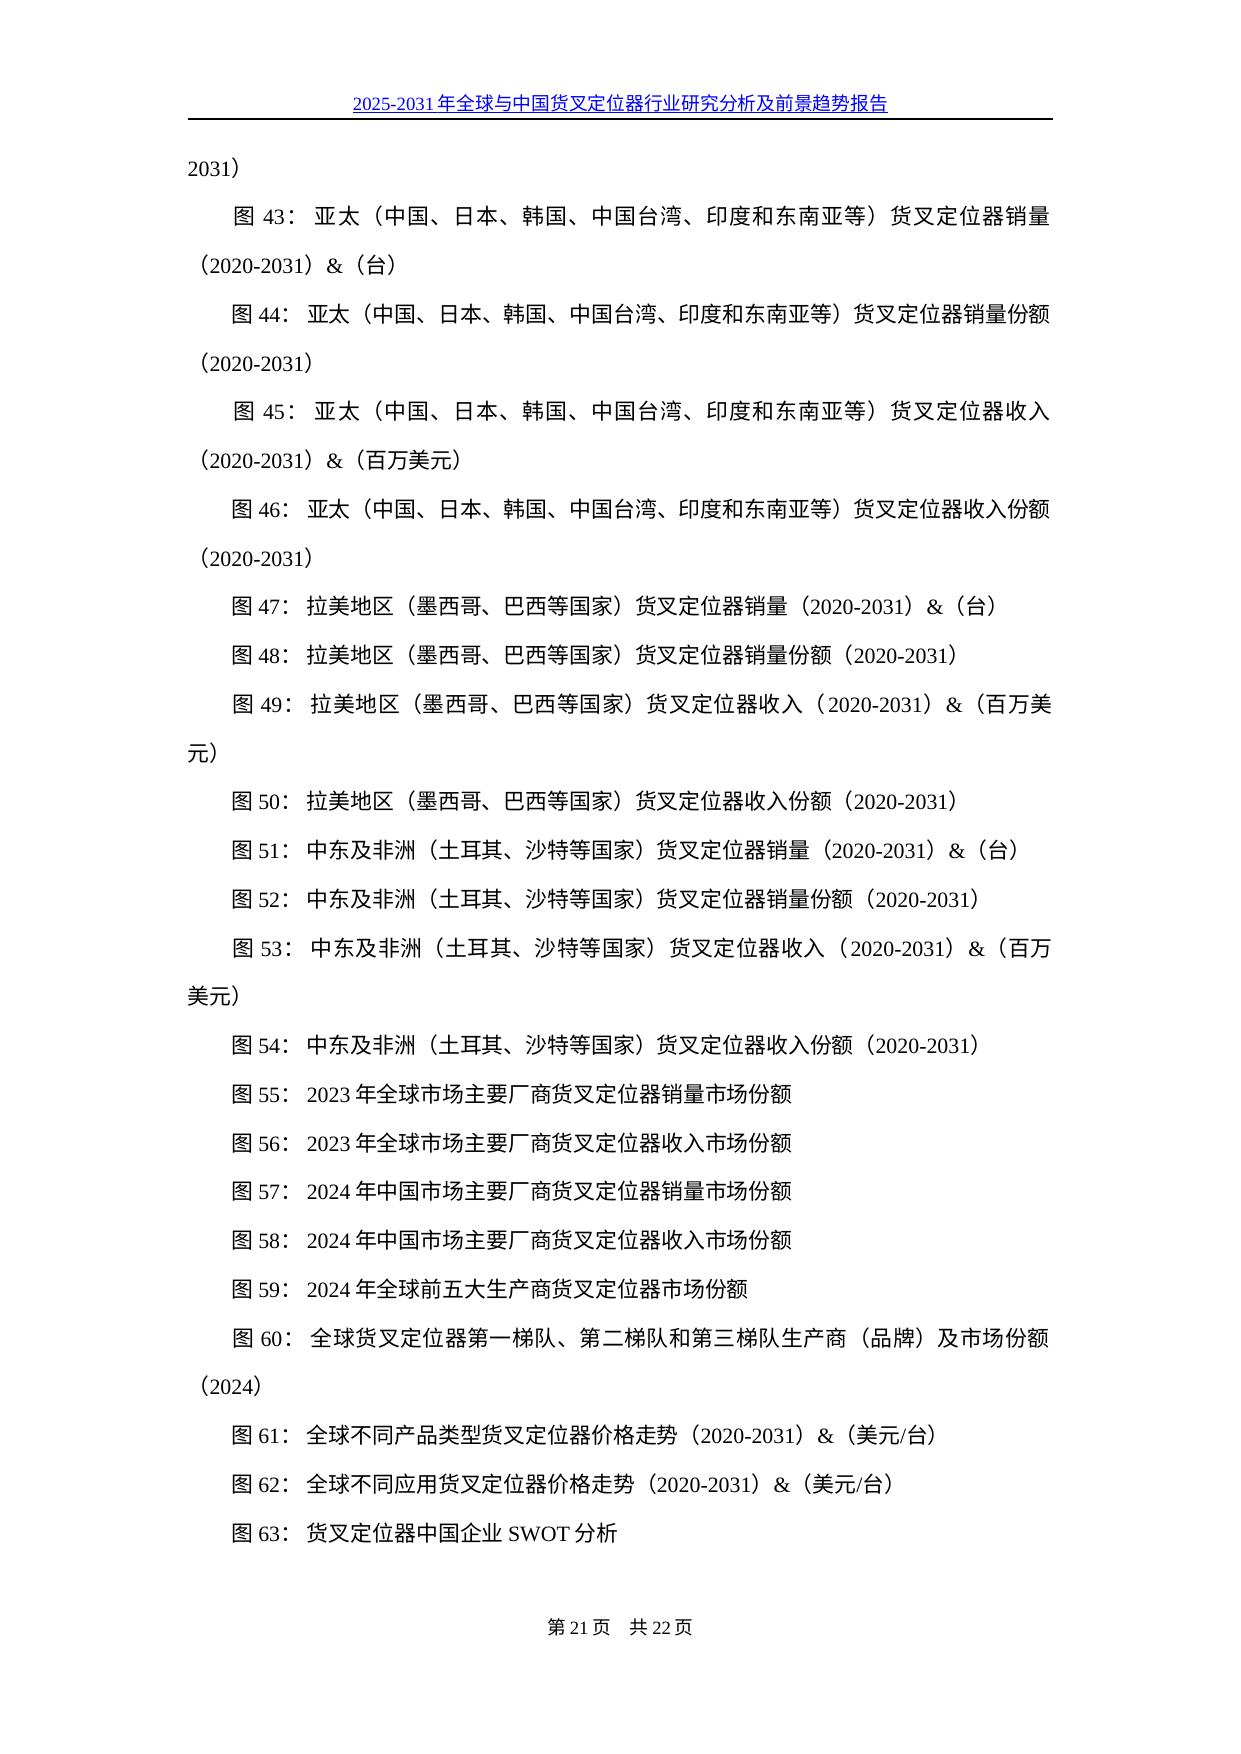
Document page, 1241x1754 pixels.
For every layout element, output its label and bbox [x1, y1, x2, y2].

text [187, 150, 1053, 1548]
